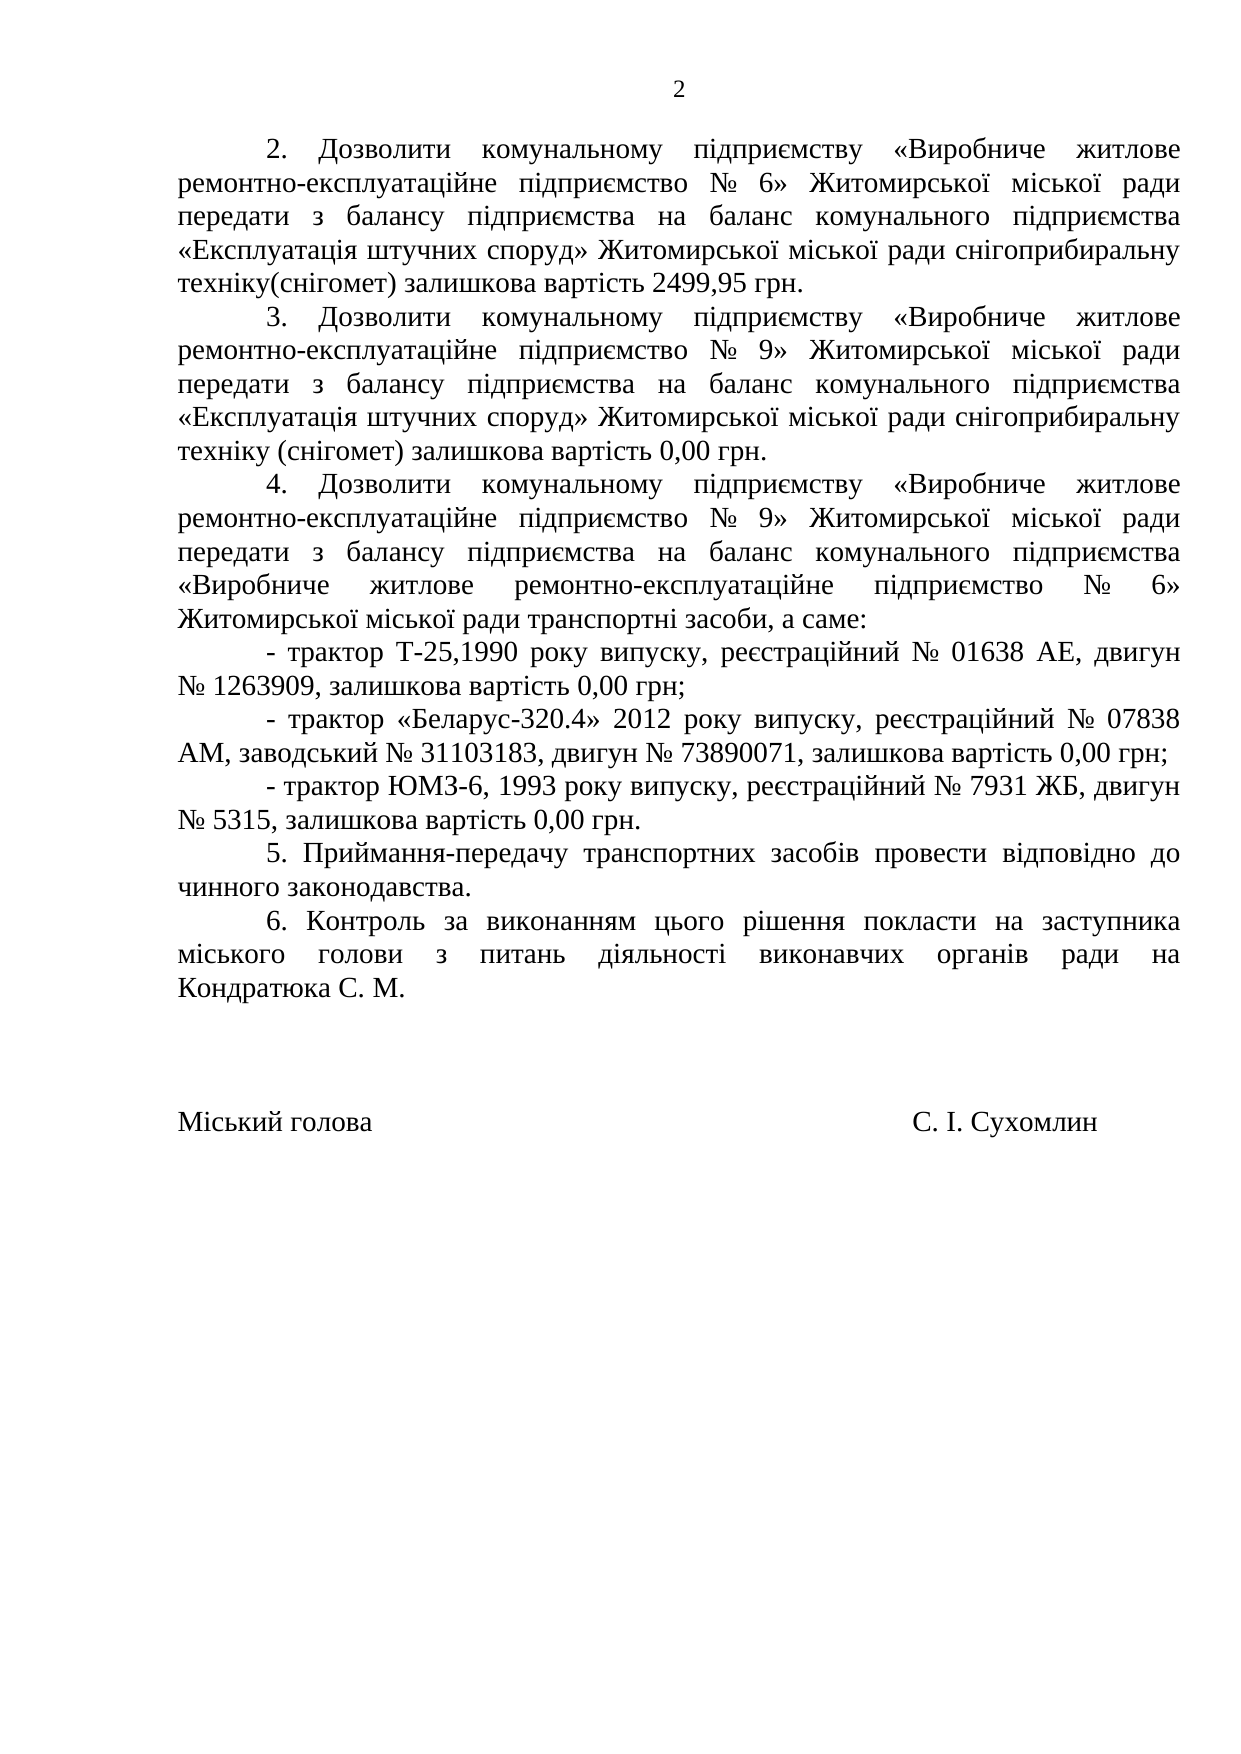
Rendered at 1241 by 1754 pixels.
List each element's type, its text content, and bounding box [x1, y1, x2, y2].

list - трактор Т-25,1990 року випуску, реєстраційний № 01638 АЕ, двигун № 1263909, залишкова вартість 0,00 грн; [177, 634, 1181, 701]
list - трактор «Беларус-320.4» 2012 року випуску, реєстраційний № 07838 АМ, заводський № 31103183, двигун № 73890071, залишкова вартість 0,00 грн; [177, 701, 1181, 768]
list 4. Дозволити комунальному підприємству «Виробниче житлове ремонтно-експлуатаційне підприємство № 9» Житомирської міської ради передати з балансу підприємства на баланс комунального підприємства «Виробниче житлове ремонтно-експлуатаційне підприємство № 6» Житомирської міської ради транспортні засоби, а саме: [177, 467, 1181, 634]
list 5. Приймання-передачу транспортних засобів провести відповідно до чинного законодавства. [177, 836, 1181, 903]
list 2. Дозволити комунальному підприємству «Виробниче житлове ремонтно-експлуатаційне підприємство № 6» Житомирської міської ради передати з балансу підприємства на баланс комунального підприємства «Експлуатація штучних споруд» Житомирської міської ради снігоприбиральну техніку(снігомет) залишкова вартість 2499,95 грн. [177, 131, 1181, 299]
list 3. Дозволити комунальному підприємству «Виробниче житлове ремонтно-експлуатаційне підприємство № 9» Житомирської міської ради передати з балансу підприємства на баланс комунального підприємства «Експлуатація штучних споруд» Житомирської міської ради снігоприбиральну техніку (снігомет) залишкова вартість 0,00 грн. [177, 299, 1181, 467]
list 6. Контроль за виконанням цього рішення покласти на заступника міського голови з питань діяльності виконавчих органів ради на Кондратюка С. М. [177, 903, 1181, 1003]
text Міський голова С. І. Сухомлин [177, 1104, 1181, 1137]
list - трактор ЮМЗ-6, 1993 року випуску, реєстраційний № 7931 ЖБ, двигун № 5315, залишкова вартість 0,00 грн. [177, 768, 1181, 836]
